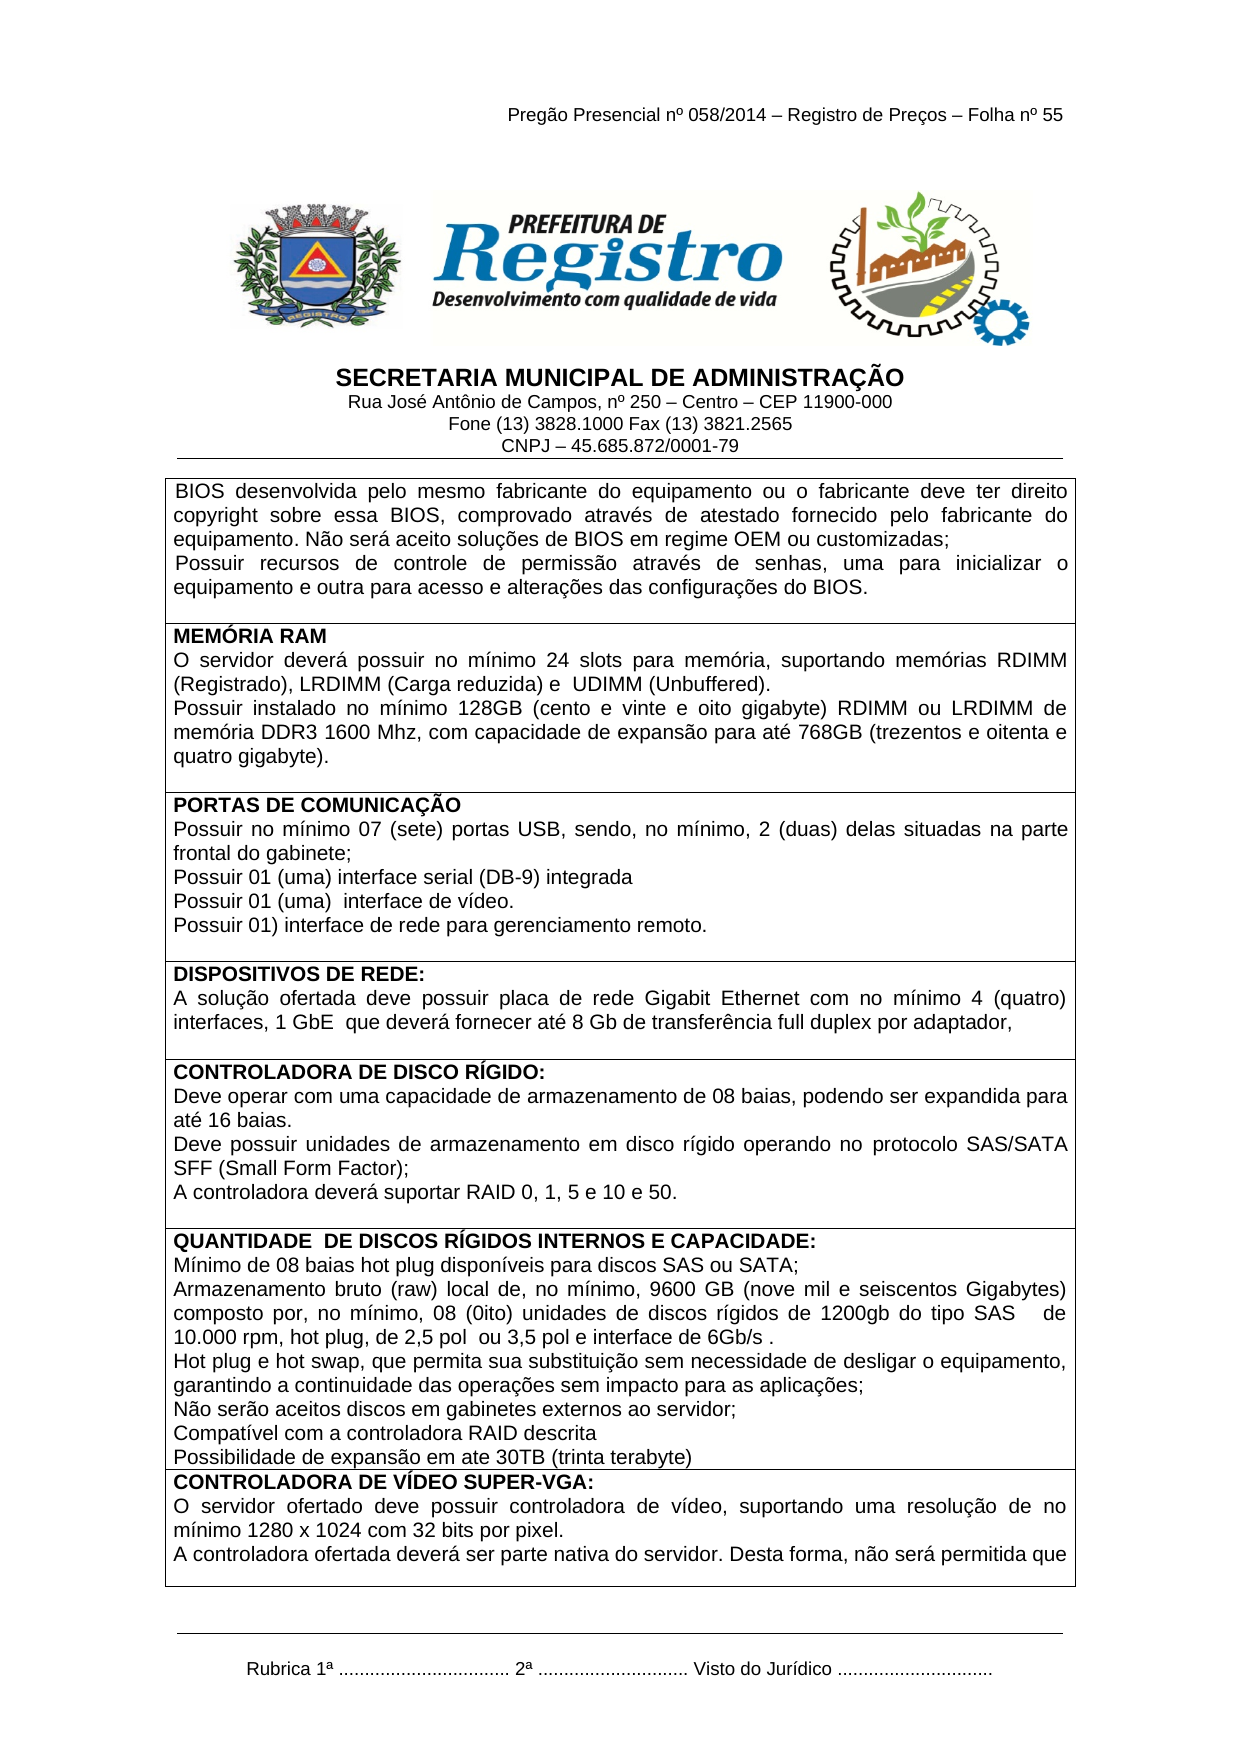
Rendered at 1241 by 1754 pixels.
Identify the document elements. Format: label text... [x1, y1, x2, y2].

picture [193, 190, 1047, 346]
table_cell PORTAS DE COMUNICAÇÃO Possuir no mínimo 07 (sete) portas USB, sendo, no mínimo, 2 (duas) delas situadas na parte frontal do gabinete; Possuir 01 (uma) interface serial (DB-9) integrada Possuir 01 (uma) interface de vídeo. Possuir 01) interface de rede para gerenciamento remoto. [166, 793, 1075, 961]
table_cell CONTROLADORA DE DISCO RÍGIDO: Deve operar com uma capacidade de armazenamento de 08 baias, podendo ser expandida para até 16 baias. Deve possuir unidades de armazenamento em disco rígido operando no protocolo SAS/SATA SFF (Small Form Factor); A controladora deverá suportar RAID 0, 1, 5 e 10 e 50. [166, 1060, 1075, 1228]
table_cell DISPOSITIVOS DE REDE: A solução ofertada deve possuir placa de rede Gigabit Ethernet com no mínimo 4 (quatro) interfaces, 1 GbE que deverá fornecer até 8 Gb de transferência full duplex por adaptador, [166, 962, 1075, 1059]
table_cell QUANTIDADE DE DISCOS RÍGIDOS INTERNOS E CAPACIDADE: Mínimo de 08 baias hot plug disponíveis para discos SAS ou SATA; Armazenamento bruto (raw) local de, no mínimo, 9600 GB (nove mil e seiscentos Gigabytes) composto por, no mínimo, 08 (0ito) unidades de discos rígidos de 1200gb do tipo SAS de 10.000 rpm, hot plug, de 2,5 pol ou 3,5 pol e interface de 6Gb/s . Hot plug e hot swap, que permita sua substituição sem necessidade de desligar o equipamento, garantindo a continuidade das operações sem impacto para as aplicações; Não serão aceitos discos em gabinetes externos ao servidor; Compatível com a controladora RAID descrita Possibilidade de expansão em ate 30TB (trinta terabyte) [166, 1229, 1075, 1468]
table_cell MEMÓRIA RAM O servidor deverá possuir no mínimo 24 slots para memória, suportando memórias RDIMM (Registrado), LRDIMM (Carga reduzida) e UDIMM (Unbuffered). Possuir instalado no mínimo 128GB (cento e vinte e oito gigabyte) RDIMM ou LRDIMM de memória DDR3 1600 Mhz, com capacidade de expansão para até 768GB (trezentos e oitenta e quatro gigabyte). [166, 624, 1075, 792]
